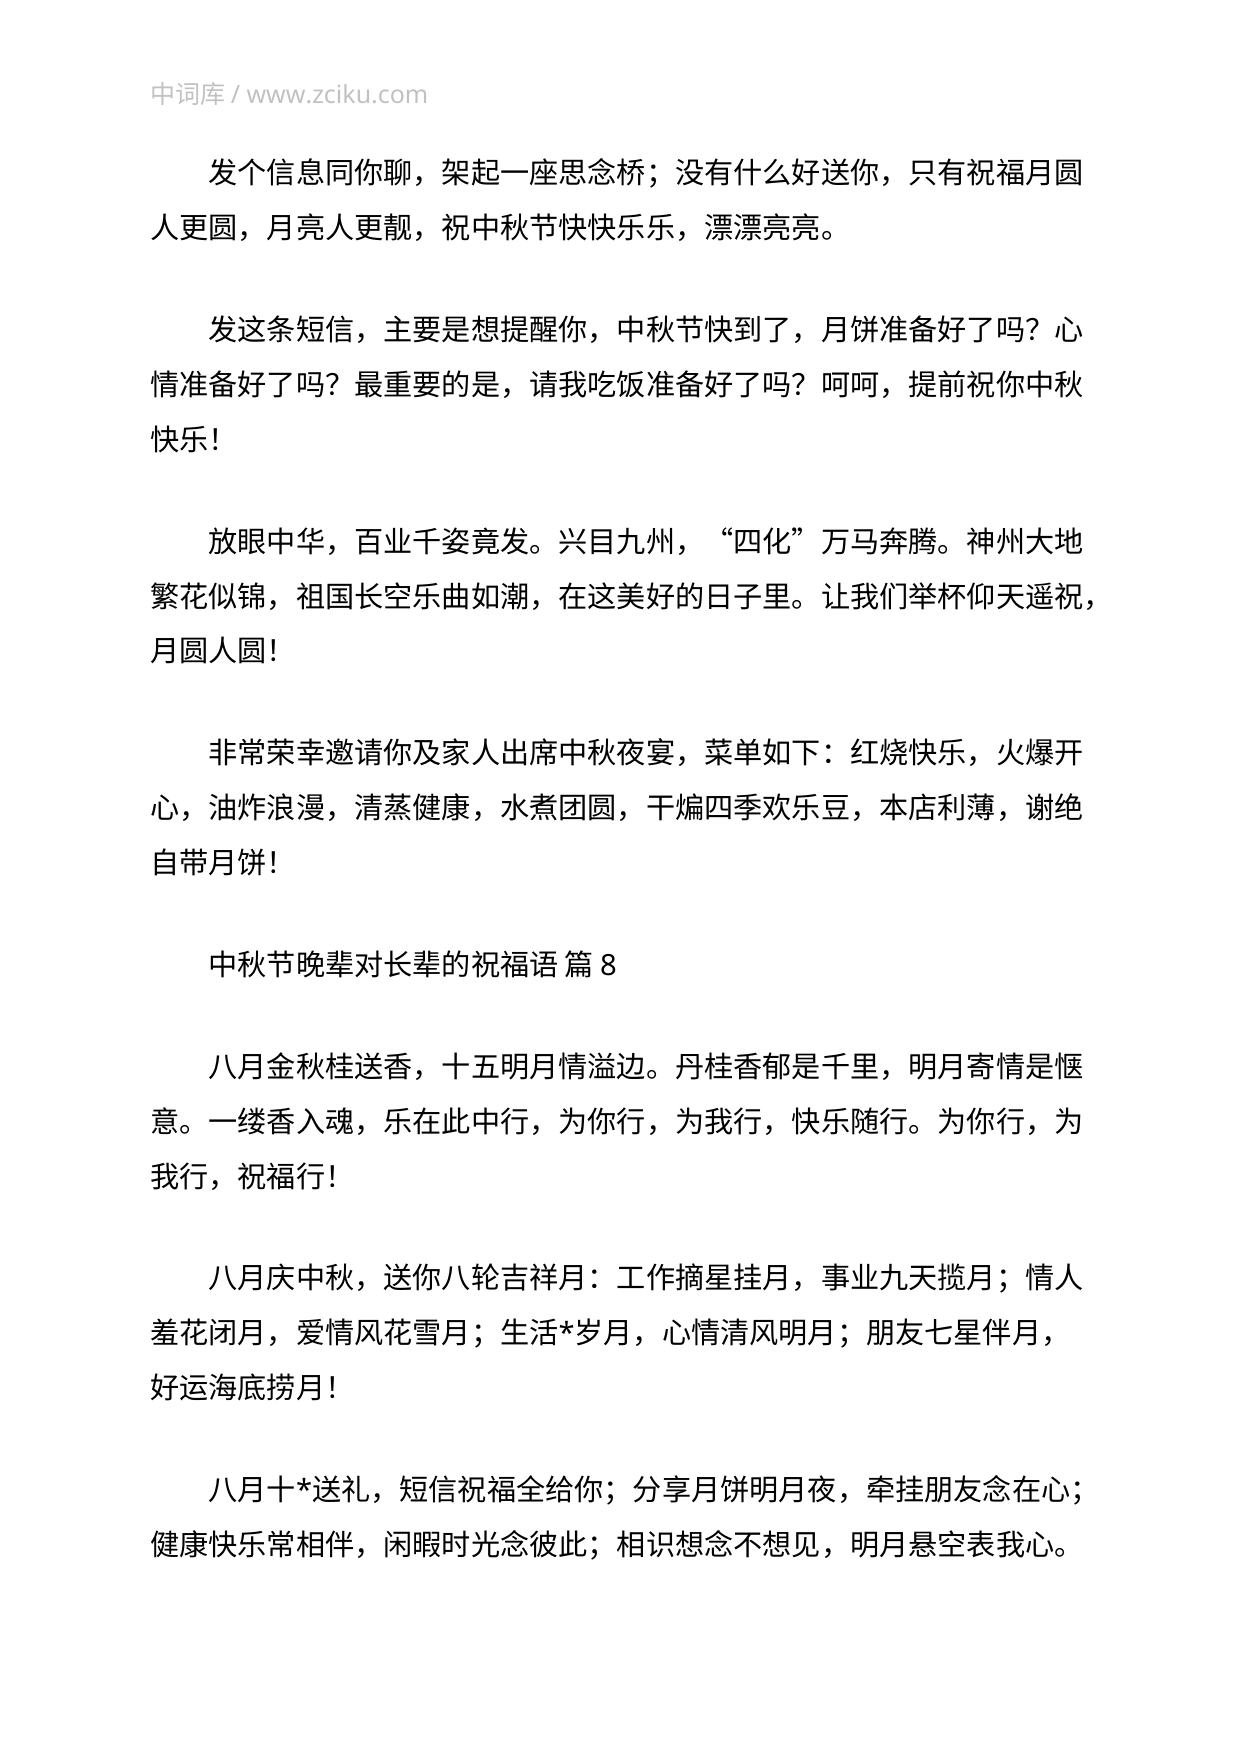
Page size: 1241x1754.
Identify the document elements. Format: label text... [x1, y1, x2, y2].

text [150, 1467, 1090, 1564]
text 八月庆中秋，送你八轮吉祥月：工作摘星挂月，事业九天揽月；情人羞花闭月，爱情风花雪月；生活*岁月，心情清风明月；朋友七星伴月，好运海底捞月！ [150, 1255, 1090, 1407]
text 发这条短信，主要是想提醒你，中秋节快到了，月饼准备好了吗？心情准备好了吗？最重要的是，请我吃饭准备好了吗？呵呵，提前祝你中秋快乐！ [150, 307, 1090, 459]
text 发个信息同你聊，架起一座思念桥；没有什么好送你，只有祝福月圆人更圆，月亮人更靓，祝中秋节快快乐乐，漂漂亮亮。 [150, 150, 1090, 247]
text 八月金秋桂送香，十五明月情溢边。丹桂香郁是千里，明月寄情是惬意。一缕香入魂，乐在此中行，为你行，为我行，快乐随行。为你行，为我行，祝福行！ [150, 1043, 1090, 1195]
text 中秋节晚辈对长辈的祝福语 篇8 [150, 941, 1090, 984]
text 非常荣幸邀请你及家人出席中秋夜宴，菜单如下：红烧快乐，火爆开心，油炸浪漫，清蒸健康，水煮团圆，干煸四季欢乐豆，本店利薄，谢绝自带月饼！ [150, 730, 1090, 882]
text 放眼中华，百业千姿竟发。兴目九州，“四化”万马奔腾。神州大地繁花似锦，祖国长空乐曲如潮，在这美好的日子里。让我们举杯仰天遥祝，月圆人圆！ [150, 518, 1090, 670]
